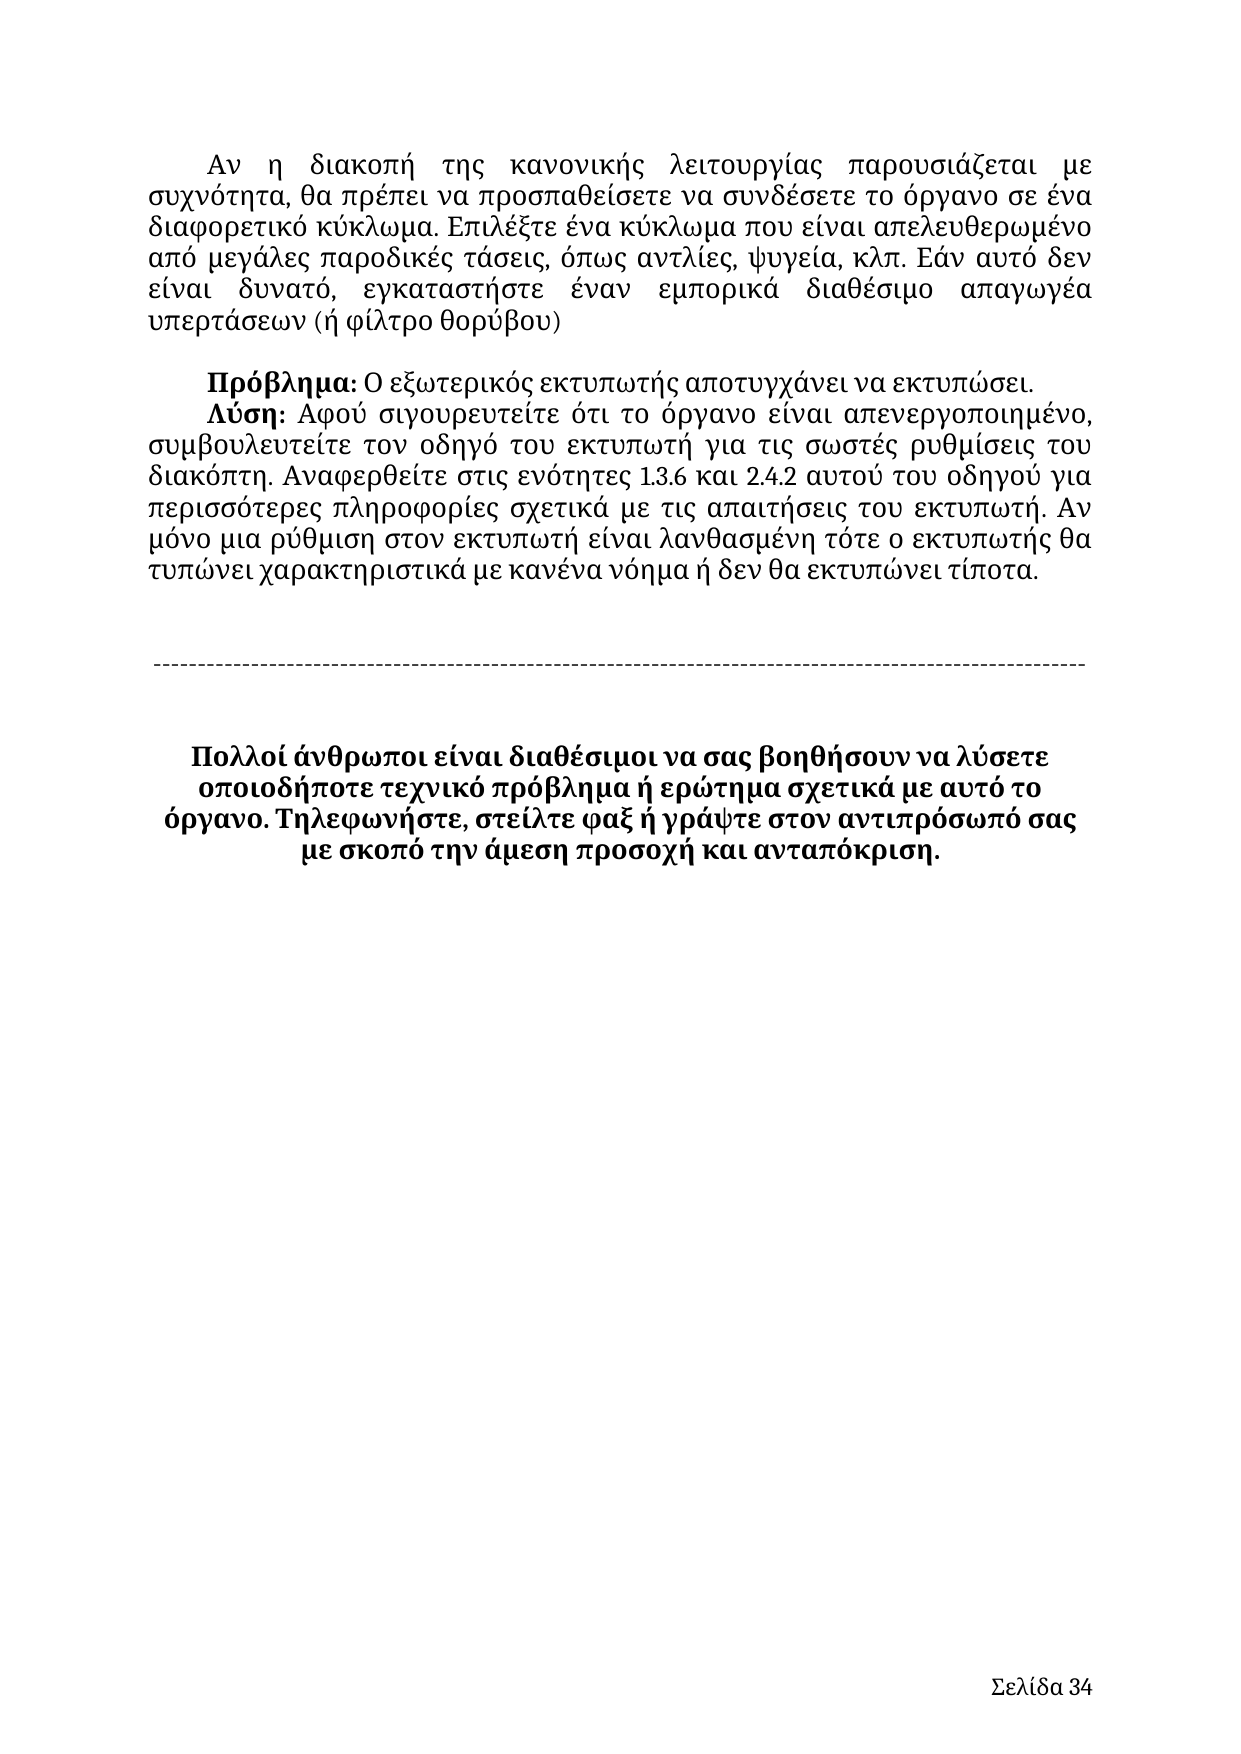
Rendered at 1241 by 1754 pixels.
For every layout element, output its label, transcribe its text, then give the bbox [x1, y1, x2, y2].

text --------------------------------------------------------------------------------------------------------- [148, 648, 1093, 679]
text Πρόβλημα: Ο εξωτερικός εκτυπωτής αποτυγχάνει να εκτυπώσει. [148, 368, 1093, 399]
text Λύση: Αφού σιγουρευτείτε ότι το όργανο είναι απενεργοποιημένο, συμβουλευτείτε τον οδηγό του εκτυπωτή για τις σωστές ρυθμίσεις του διακόπτη. Αναφερθείτε στις ενότητες 1.3.6 και 2.4.2 αυτού του οδηγού για περισσότερες πληροφορίες σχετικά με τις απαιτήσεις του εκτυπωτή. Αν μόνο μια ρύθμιση στον εκτυπωτή είναι λανθασμένη τότε ο εκτυπωτής θα τυπώνει χαρακτηριστικά με κανένα νόημα ή δεν θα εκτυπώνει τίποτα. [148, 399, 1093, 586]
text Αν η διακοπή της κανονικής λειτουργίας παρουσιάζεται με συχνότητα, θα πρέπει να προσπαθείσετε να συνδέσετε το όργανο σε ένα διαφορετικό κύκλωμα. Επιλέξτε ένα κύκλωμα που είναι απελευθερωμένο από μεγάλες παροδικές τάσεις, όπως αντλίες, ψυγεία, κλπ. Εάν αυτό δεν είναι δυνατό, εγκαταστήστε έναν εμπορικά διαθέσιμο απαγωγέα υπερτάσεων (ή φίλτρο θορύβου) [148, 150, 1093, 337]
text Πολλοί άνθρωποι είναι διαθέσιμοι να σας βοηθήσουν να λύσετε οποιοδήποτε τεχνικό πρόβλημα ή ερώτημα σχετικά με αυτό το όργανο. Τηλεφωνήστε, στείλτε φαξ ή γράψτε στον αντιπρόσωπό σας με σκοπό την άμεση προσοχή και ανταπόκριση. [148, 742, 1093, 866]
